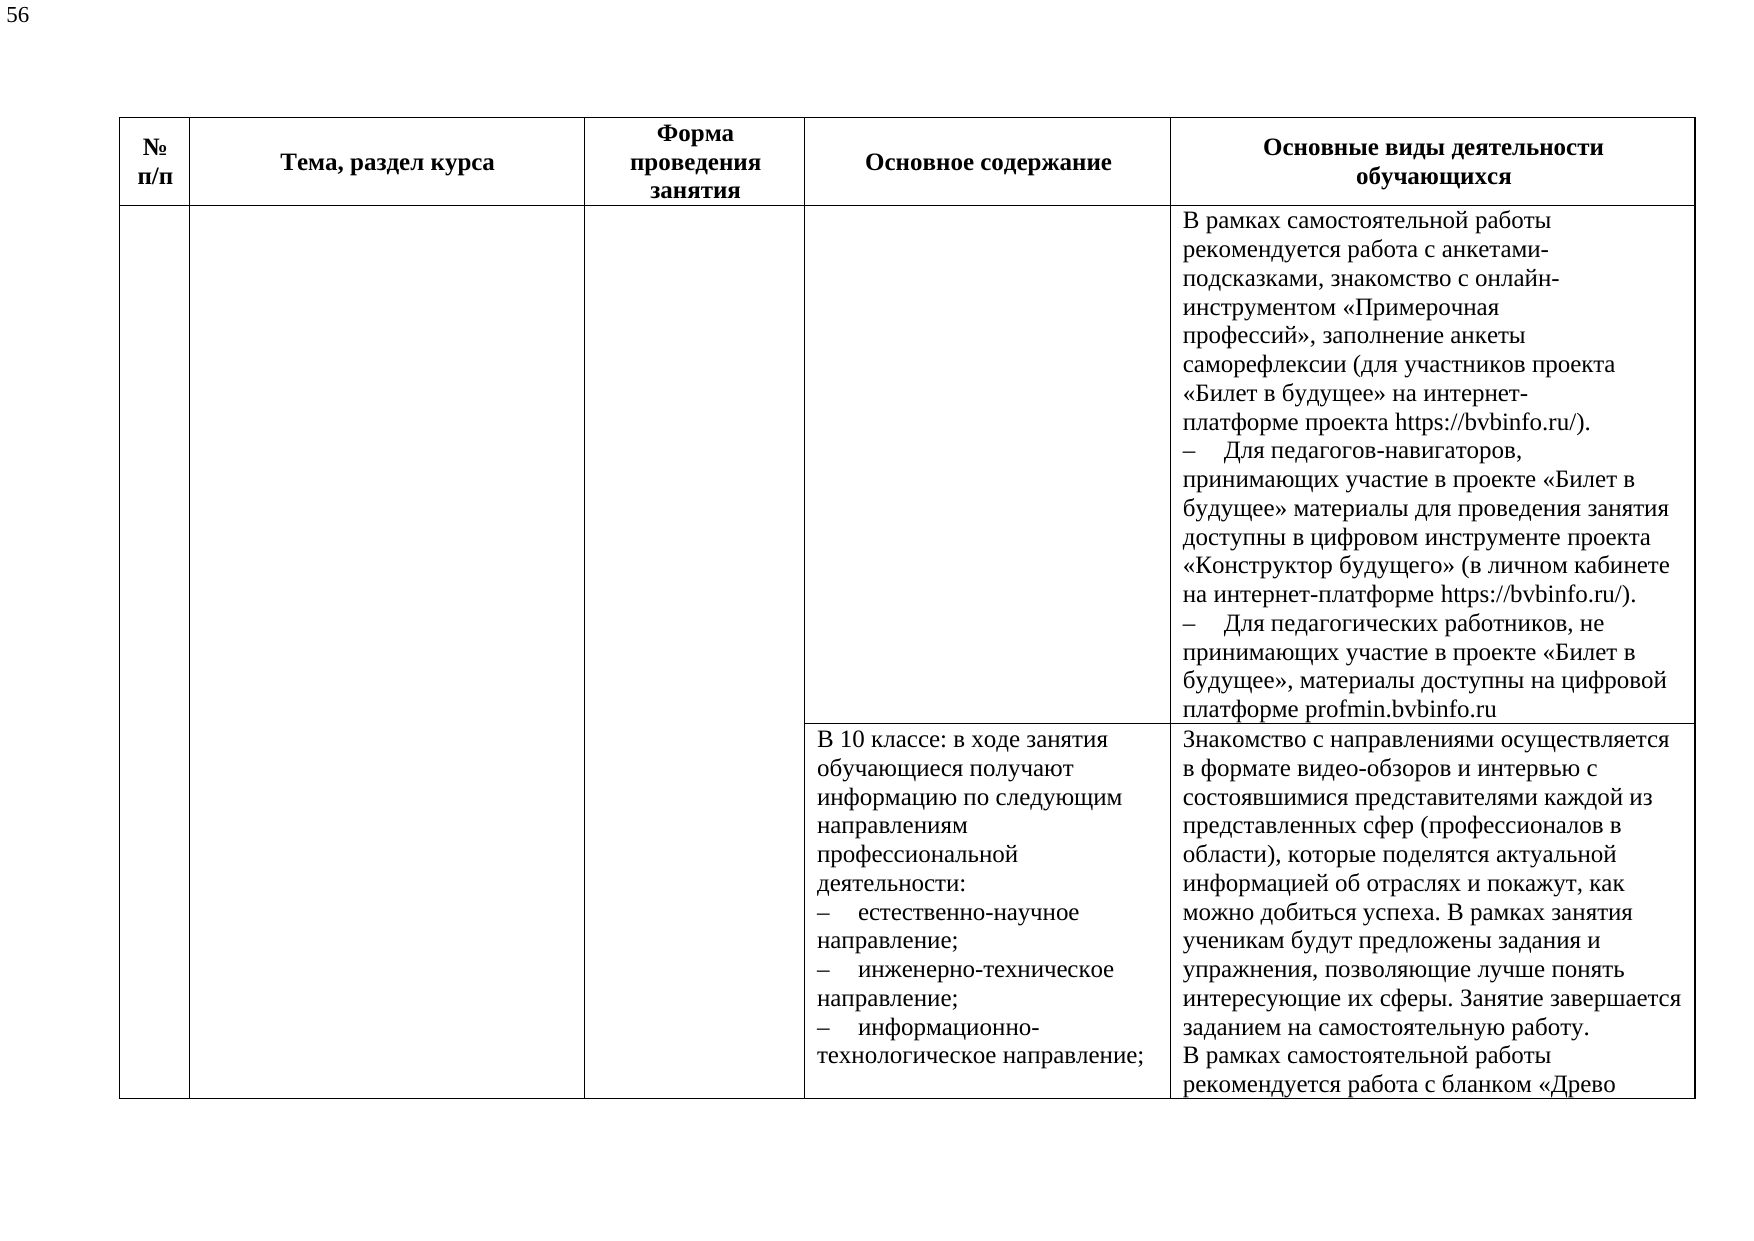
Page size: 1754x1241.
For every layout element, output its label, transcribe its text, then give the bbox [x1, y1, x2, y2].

table_cell В 10 классе: в ходе занятия обучающиеся получают информацию по следующим направлениям профессиональной деятельности: естественно-научное направление; инженерно-техническое направление; информационно- технологическое направление; [805, 724, 1170, 1098]
table_cell [585, 206, 804, 1098]
table_cell [805, 206, 1170, 723]
table_cell [120, 206, 189, 1098]
table_header № п/п [120, 118, 189, 204]
table_header Форма проведения занятия [585, 118, 804, 204]
table_header Основные виды деятельности обучающихся [1171, 118, 1694, 204]
table_cell В рамках самостоятельной работы рекомендуется работа с анкетами- подсказками, знакомство с онлайн- инструментом «Примерочная профессий», заполнение анкеты саморефлексии (для участников проекта «Билет в будущее» на интернет-платформе проекта https://bvbinfo.ru/). Для педагогов-навигаторов, принимающих участие в проекте «Билет в будущее» материалы для проведения занятия доступны в цифровом инструменте проекта «Конструктор будущего» (в личном кабинете на интернет-платформе https://bvbinfo.ru/). Для педагогических работников, не принимающих участие в проекте «Билет в будущее», материалы доступны на цифровой платформе profmin.bvbinfo.ru [1171, 206, 1694, 723]
table_header Основное содержание [805, 118, 1170, 204]
table_cell [190, 206, 584, 1098]
table_header Тема, раздел курса [190, 118, 584, 204]
table_cell Знакомство с направлениями осуществляется в формате видео-обзоров и интервью с состоявшимися представителями каждой из представленных сфер (профессионалов в области), которые поделятся актуальной информацией об отраслях и покажут, как можно добиться успеха. В рамках занятия ученикам будут предложены задания и упражнения, позволяющие лучше понять интересующие их сферы. Занятие завершается заданием на самостоятельную работу. В рамках самостоятельной работы рекомендуется работа с бланком «Древо [1171, 724, 1694, 1098]
